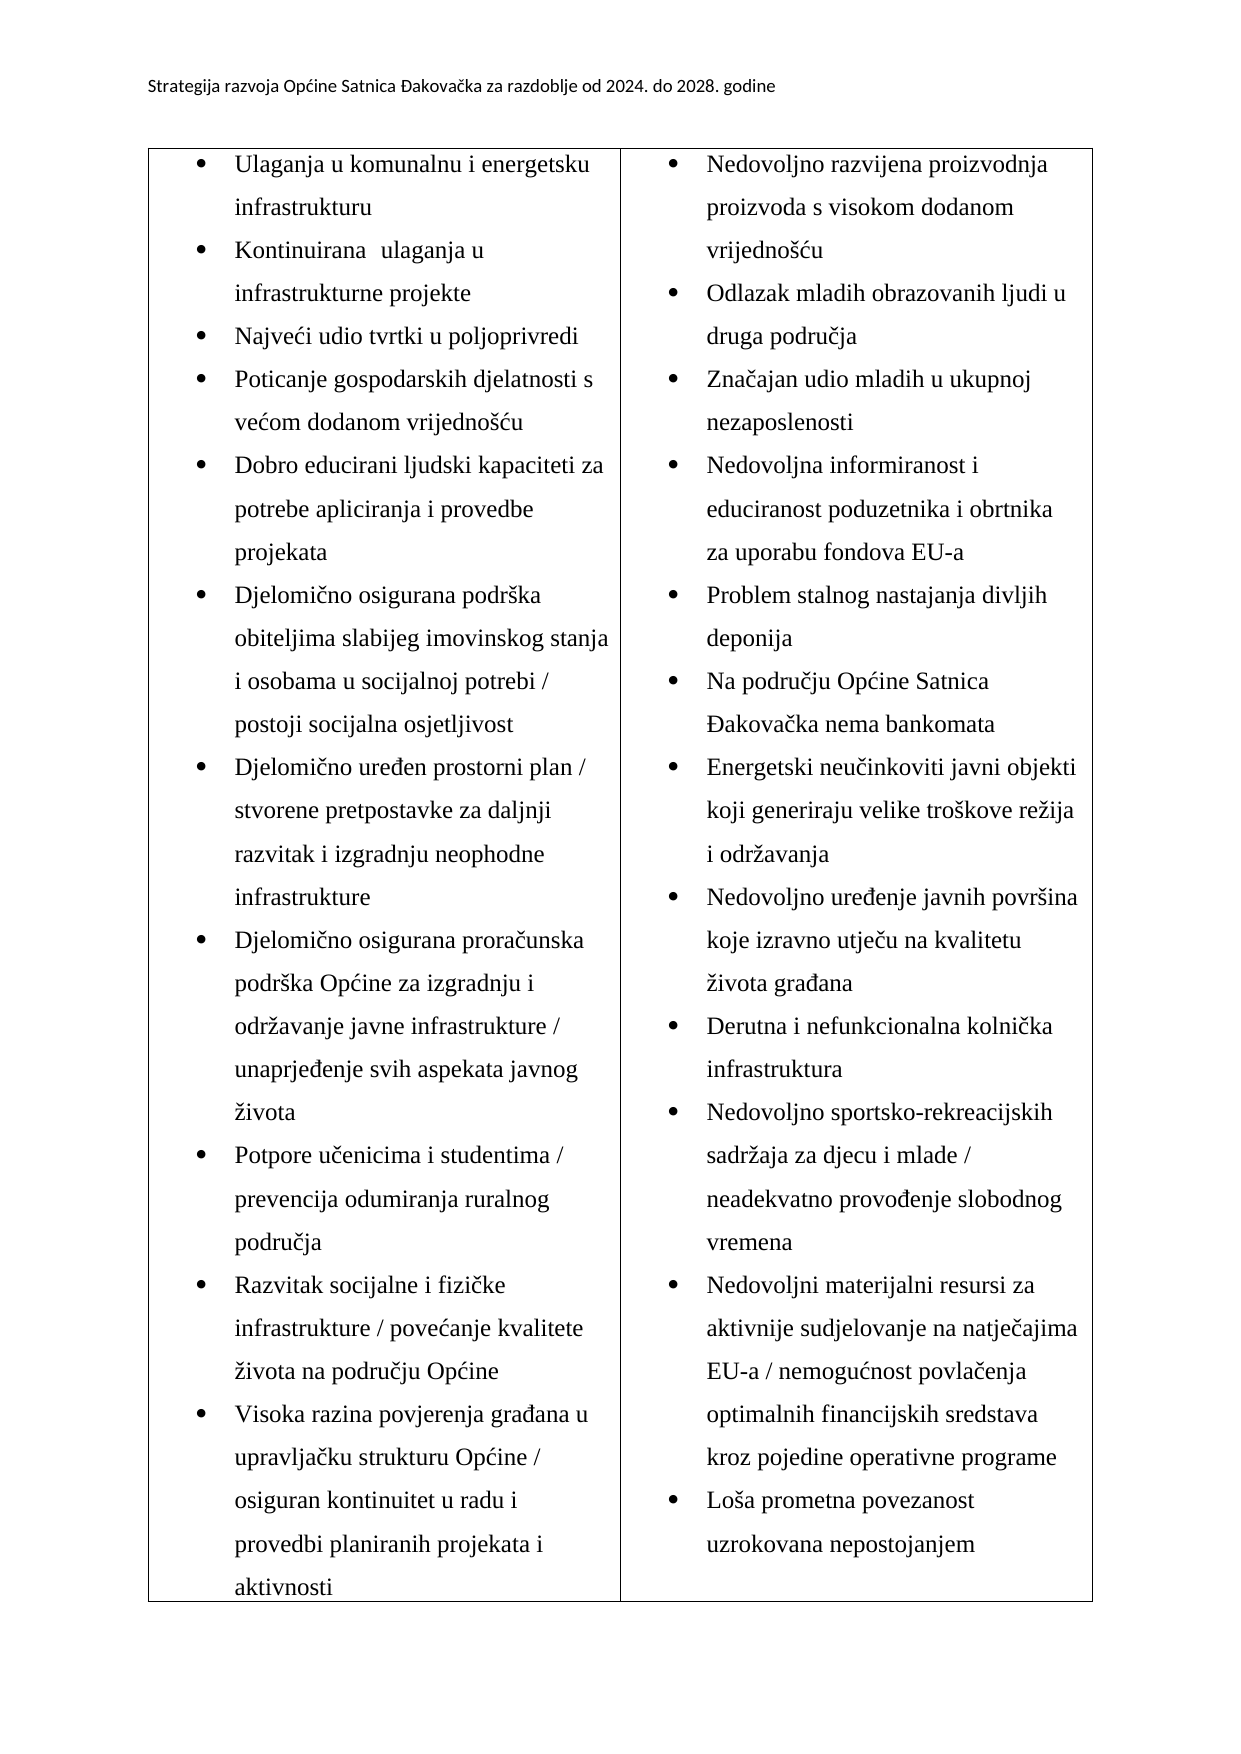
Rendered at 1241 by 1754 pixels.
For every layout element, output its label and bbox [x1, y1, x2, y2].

table_header [621, 149, 1092, 1601]
table_header [149, 149, 620, 1601]
